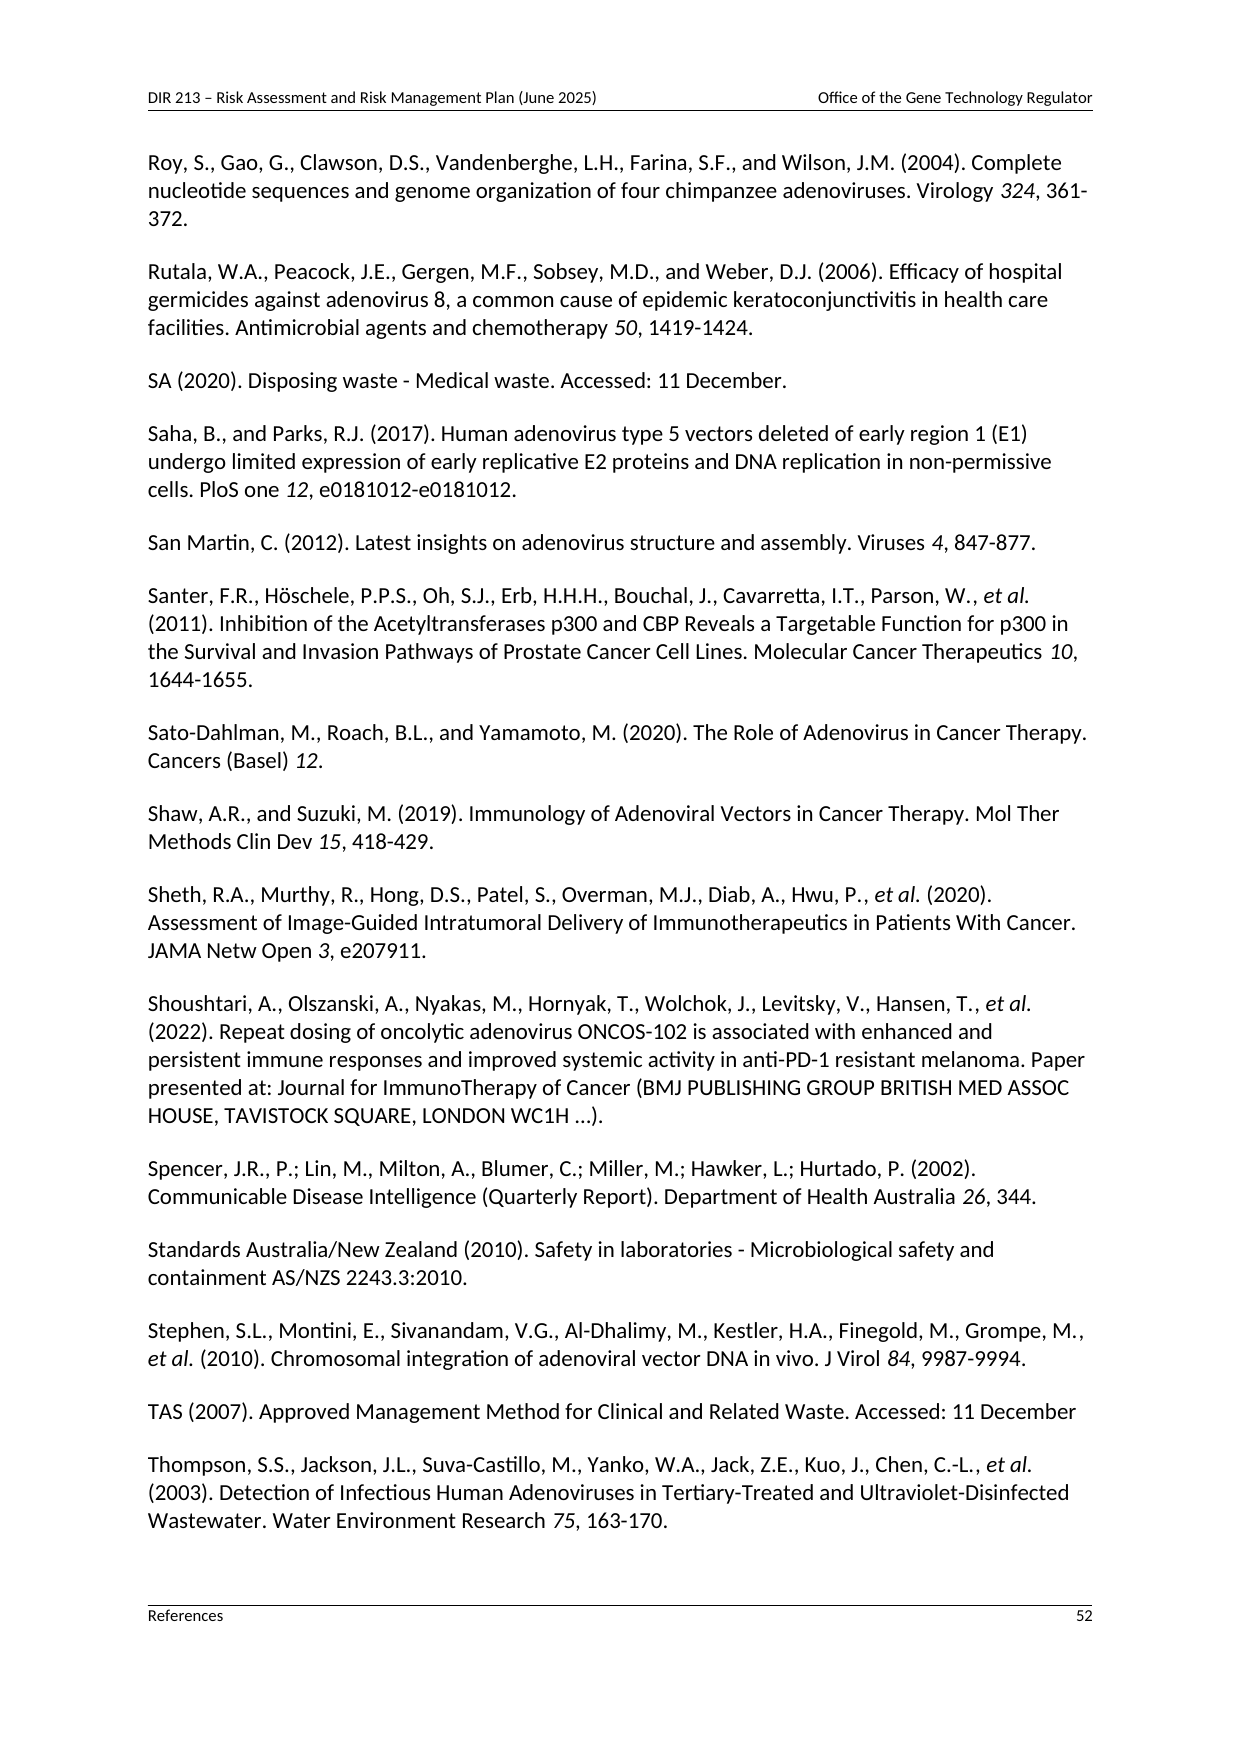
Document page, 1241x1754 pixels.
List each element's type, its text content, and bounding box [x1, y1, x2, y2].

text Sato-Dahlman, M., Roach, B.L., and Yamamoto, M. (2020). The Role of Adenovirus in Cancer Therapy. Cancers (Basel) 12. [148, 718, 1092, 774]
text Saha, B., and Parks, R.J. (2017). Human adenovirus type 5 vectors deleted of early region 1 (E1) undergo limited expression of early replicative E2 proteins and DNA replication in non-permissive cells. PloS one 12, e0181012-e0181012. [148, 419, 1092, 503]
text Santer, F.R., Höschele, P.P.S., Oh, S.J., Erb, H.H.H., Bouchal, J., Cavarretta, I.T., Parson, W., et al. (2011). Inhibition of the Acetyltransferases p300 and CBP Reveals a Targetable Function for p300 in the Survival and Invasion Pathways of Prostate Cancer Cell Lines. Molecular Cancer Therapeutics 10, 1644-1655. [148, 581, 1092, 693]
text Thompson, S.S., Jackson, J.L., Suva-Castillo, M., Yanko, W.A., Jack, Z.E., Kuo, J., Chen, C.-L., et al. (2003). Detection of Infectious Human Adenoviruses in Tertiary-Treated and Ultraviolet-Disinfected Wastewater. Water Environment Research 75, 163-170. [148, 1450, 1092, 1534]
text Sheth, R.A., Murthy, R., Hong, D.S., Patel, S., Overman, M.J., Diab, A., Hwu, P., et al. (2020). Assessment of Image-Guided Intratumoral Delivery of Immunotherapeutics in Patients With Cancer. JAMA Netw Open 3, e207911. [148, 880, 1092, 964]
text SA (2020). Disposing waste - Medical waste. Accessed: 11 December. [148, 366, 1092, 394]
text San Martin, C. (2012). Latest insights on adenovirus structure and assembly. Viruses 4, 847-877. [148, 528, 1092, 556]
text Rutala, W.A., Peacock, J.E., Gergen, M.F., Sobsey, M.D., and Weber, D.J. (2006). Efficacy of hospital germicides against adenovirus 8, a common cause of epidemic keratoconjunctivitis in health care facilities. Antimicrobial agents and chemotherapy 50, 1419-1424. [148, 257, 1092, 341]
text Shaw, A.R., and Suzuki, M. (2019). Immunology of Adenoviral Vectors in Cancer Therapy. Mol Ther Methods Clin Dev 15, 418-429. [148, 799, 1092, 855]
text Spencer, J.R., P.; Lin, M., Milton, A., Blumer, C.; Miller, M.; Hawker, L.; Hurtado, P. (2002). Communicable Disease Intelligence (Quarterly Report). Department of Health Australia 26, 344. [148, 1154, 1092, 1210]
text Shoushtari, A., Olszanski, A., Nyakas, M., Hornyak, T., Wolchok, J., Levitsky, V., Hansen, T., et al. (2022). Repeat dosing of oncolytic adenovirus ONCOS-102 is associated with enhanced and persistent immune responses and improved systemic activity in anti-PD-1 resistant melanoma. Paper presented at: Journal for ImmunoTherapy of Cancer (BMJ PUBLISHING GROUP BRITISH MED ASSOC HOUSE, TAVISTOCK SQUARE, LONDON WC1H …). [148, 989, 1092, 1129]
text Stephen, S.L., Montini, E., Sivanandam, V.G., Al-Dhalimy, M., Kestler, H.A., Finegold, M., Grompe, M., et al. (2010). Chromosomal integration of adenoviral vector DNA in vivo. J Virol 84, 9987-9994. [148, 1316, 1092, 1372]
text TAS (2007). Approved Management Method for Clinical and Related Waste. Accessed: 11 December [148, 1397, 1092, 1425]
text Roy, S., Gao, G., Clawson, D.S., Vandenberghe, L.H., Farina, S.F., and Wilson, J.M. (2004). Complete nucleotide sequences and genome organization of four chimpanzee adenoviruses. Virology 324, 361-372. [148, 148, 1092, 232]
text Standards Australia/New Zealand (2010). Safety in laboratories - Microbiological safety and containment AS/NZS 2243.3:2010. [148, 1235, 1092, 1291]
